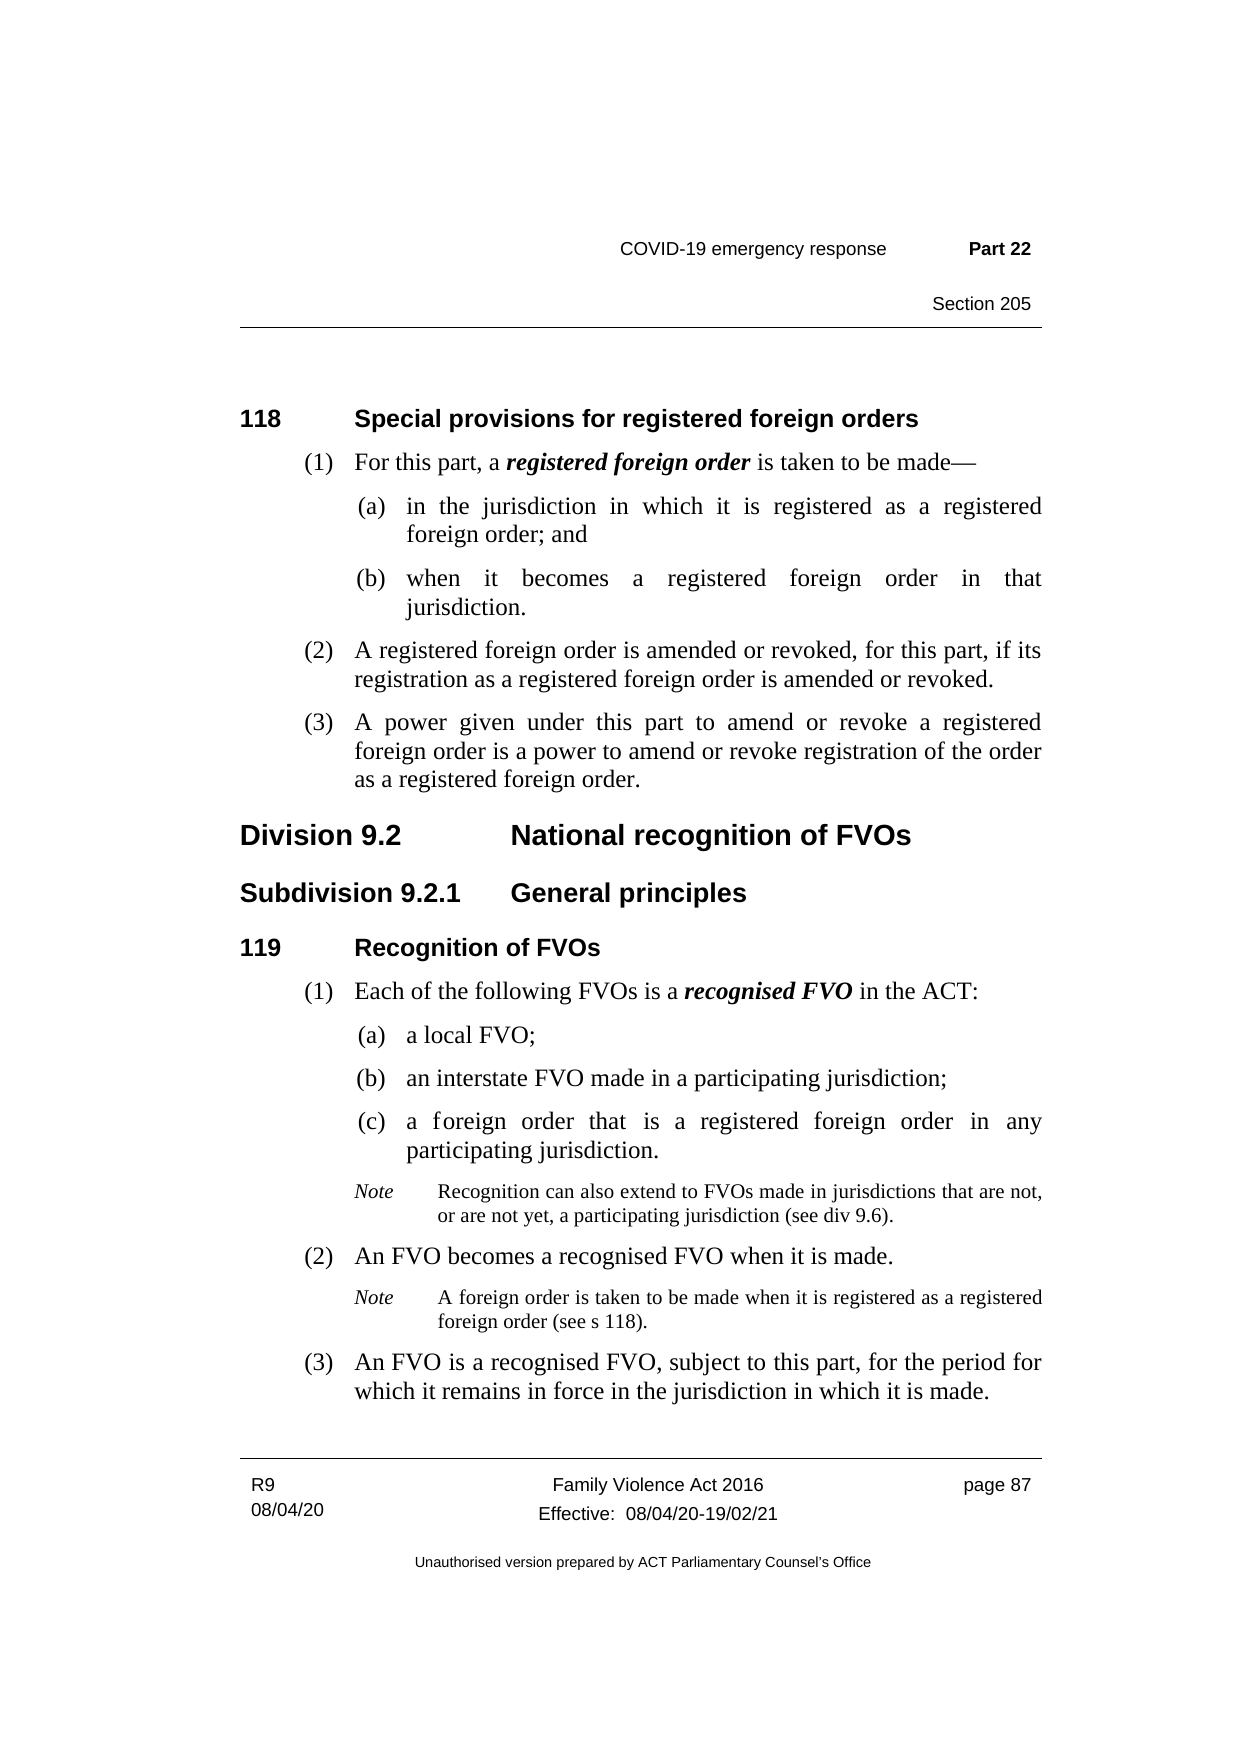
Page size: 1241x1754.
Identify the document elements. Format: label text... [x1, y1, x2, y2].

text (1) For this part, a registered foreign order is taken to be made— [239, 447, 1042, 476]
text Note A foreign order is taken to be made when it is registered as a registered foreign order (see s 118). [354, 1284, 1042, 1333]
text 119 Recognition of FVOs [239, 933, 1042, 962]
text (1) Each of the following FVOs is a recognised FVO in the ACT: [239, 976, 1042, 1005]
text (b) when it becomes a registered foreign order in that jurisdiction. [239, 563, 1042, 620]
text (b) an interstate FVO made in a participating jurisdiction; [239, 1063, 1042, 1092]
text Note Recognition can also extend to FVOs made in jurisdictions that are not, or are not yet, a participating jurisdiction (see div 9.6). [354, 1178, 1042, 1227]
text (3) A power given under this part to amend or revoke a registered foreign order is a power to amend or revoke registration of the order as a registered foreign order. [239, 707, 1042, 793]
text (c) a foreign order that is a registered foreign order in any participating jurisdiction. [239, 1106, 1042, 1164]
text Division 9.2 National recognition of FVOs [239, 818, 1042, 852]
text Subdivision 9.2.1 General principles [239, 877, 1042, 908]
text (a) in the jurisdiction in which it is registered as a registered foreign order; and [239, 491, 1042, 548]
text (3) An FVO is a recognised FVO, subject to this part, for the period for which it remains in force in the jurisdiction in which it is made. [239, 1347, 1042, 1405]
text (2) An FVO becomes a recognised FVO when it is made. [239, 1241, 1042, 1270]
text (a) a local FVO; [239, 1020, 1042, 1048]
text (2) A registered foreign order is amended or revoked, for this part, if its registration as a registered foreign order is amended or revoked. [239, 635, 1042, 692]
text 118 Special provisions for registered foreign orders [239, 404, 1042, 433]
